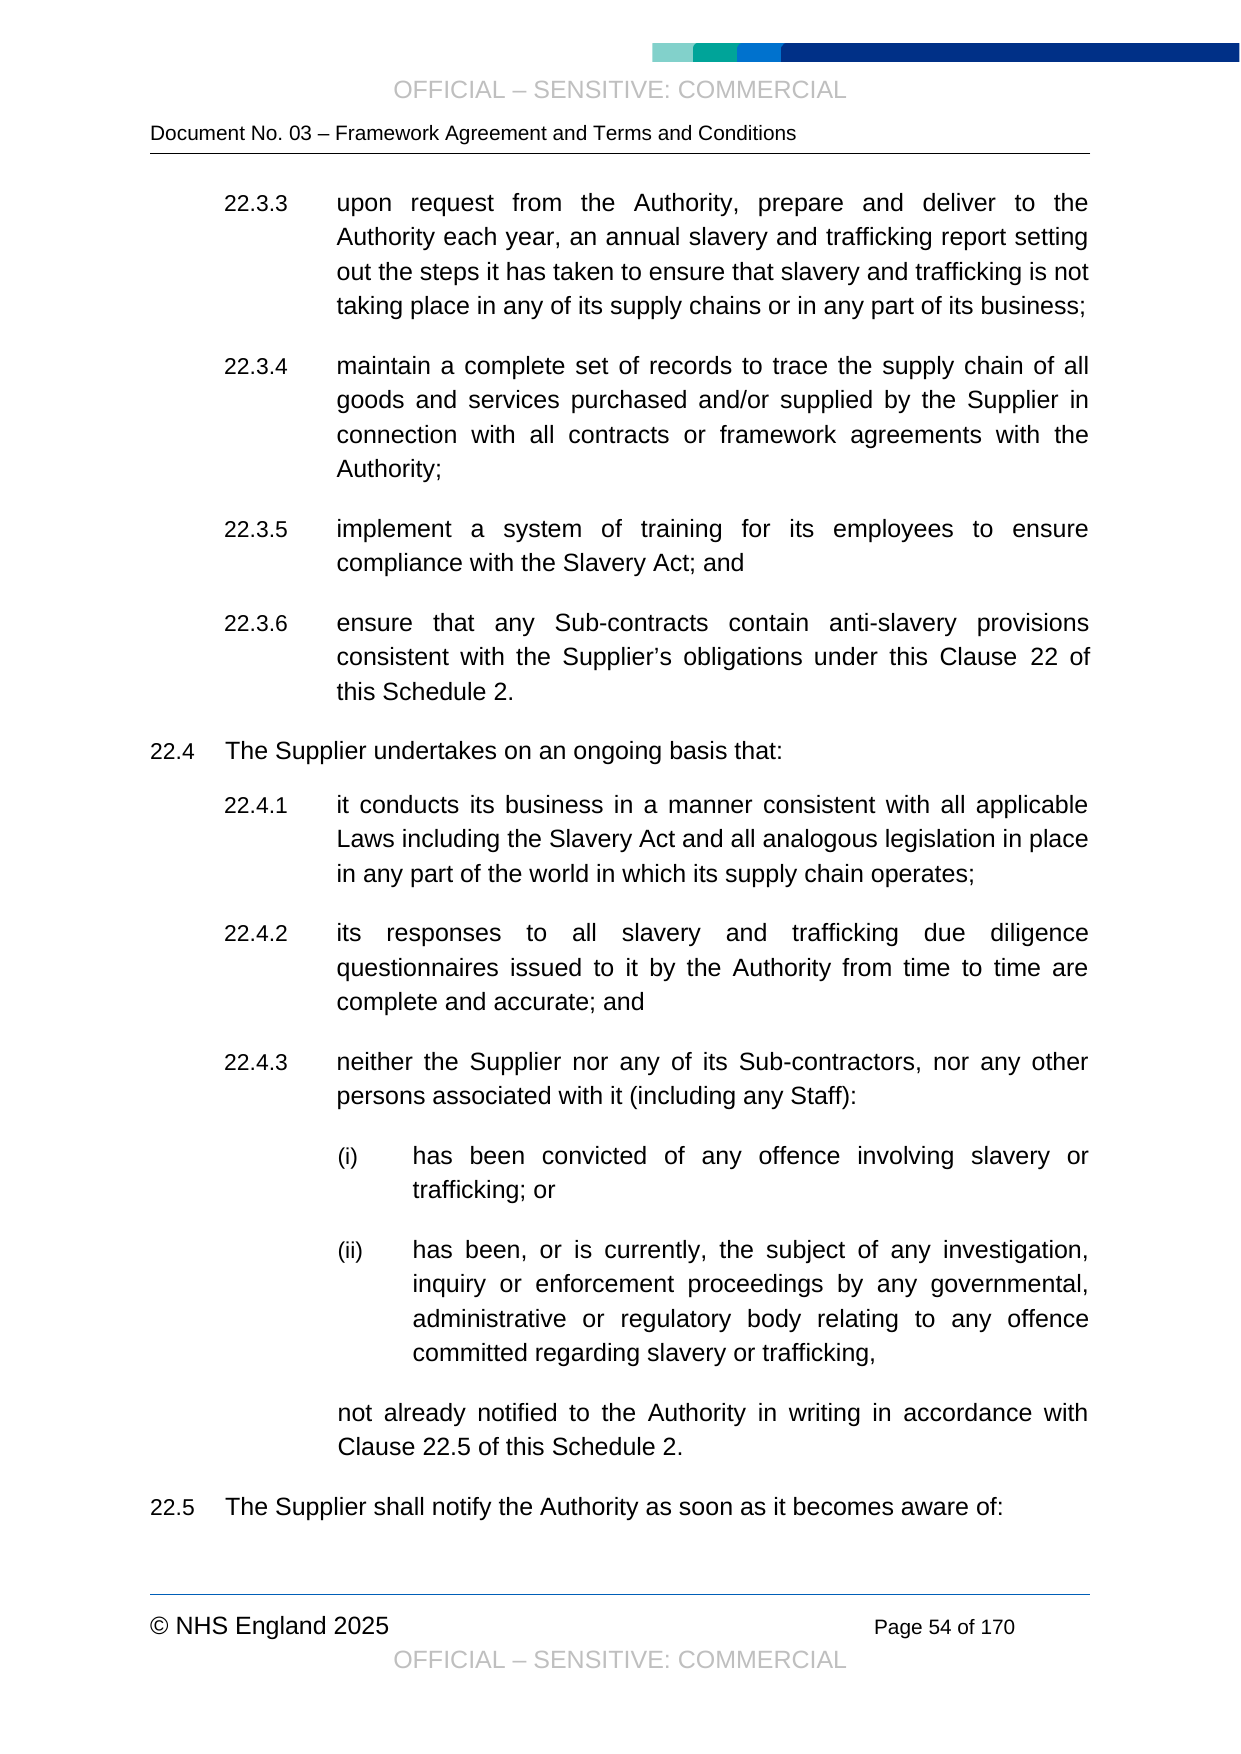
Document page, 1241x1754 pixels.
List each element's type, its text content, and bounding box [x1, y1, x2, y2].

subtitle has been convicted of any offence involving slavery or trafficking; or [337, 1141, 1090, 1204]
subtitle not already notified to the Authority in writing in accordance with Clause 22.5 of this Schedule 2. [337, 1398, 1090, 1461]
subtitle The Supplier undertakes on an ongoing basis that: [150, 736, 1090, 765]
subtitle ensure that any Sub-contracts contain anti-slavery provisions consistent with the Supplier’s obligations under this Clause 1 of this Schedule 2. [224, 608, 1090, 705]
subtitle upon request from the Authority, prepare and deliver to the Authority each year, an annual slavery and trafficking report setting out the steps it has taken to ensure that slavery and trafficking is not taking place in any of its supply chains or in any part of its business; [224, 188, 1090, 320]
subtitle it conducts its business in a manner consistent with all applicable Laws including the Slavery Act and all analogous legislation in place in any part of the world in which its supply chain operates; [224, 790, 1090, 888]
subtitle maintain a complete set of records to trace the supply chain of all goods and services purchased and/or supplied by the Supplier in connection with all contracts or framework agreements with the Authority; [224, 351, 1090, 483]
subtitle implement a system of training for its employees to ensure compliance with the Slavery Act; and [224, 514, 1090, 577]
subtitle has been, or is currently, the subject of any investigation, inquiry or enforcement proceedings by any governmental, administrative or regulatory body relating to any offence committed regarding slavery or trafficking, [337, 1235, 1090, 1367]
subtitle neither the Supplier nor any of its Sub-contractors, nor any other persons associated with it (including any Staff): [224, 1047, 1090, 1110]
subtitle The Supplier shall notify the Authority as soon as it becomes aware of: [150, 1492, 1090, 1520]
subtitle its responses to all slavery and trafficking due diligence questionnaires issued to it by the Authority from time to time are complete and accurate; and [224, 918, 1090, 1016]
